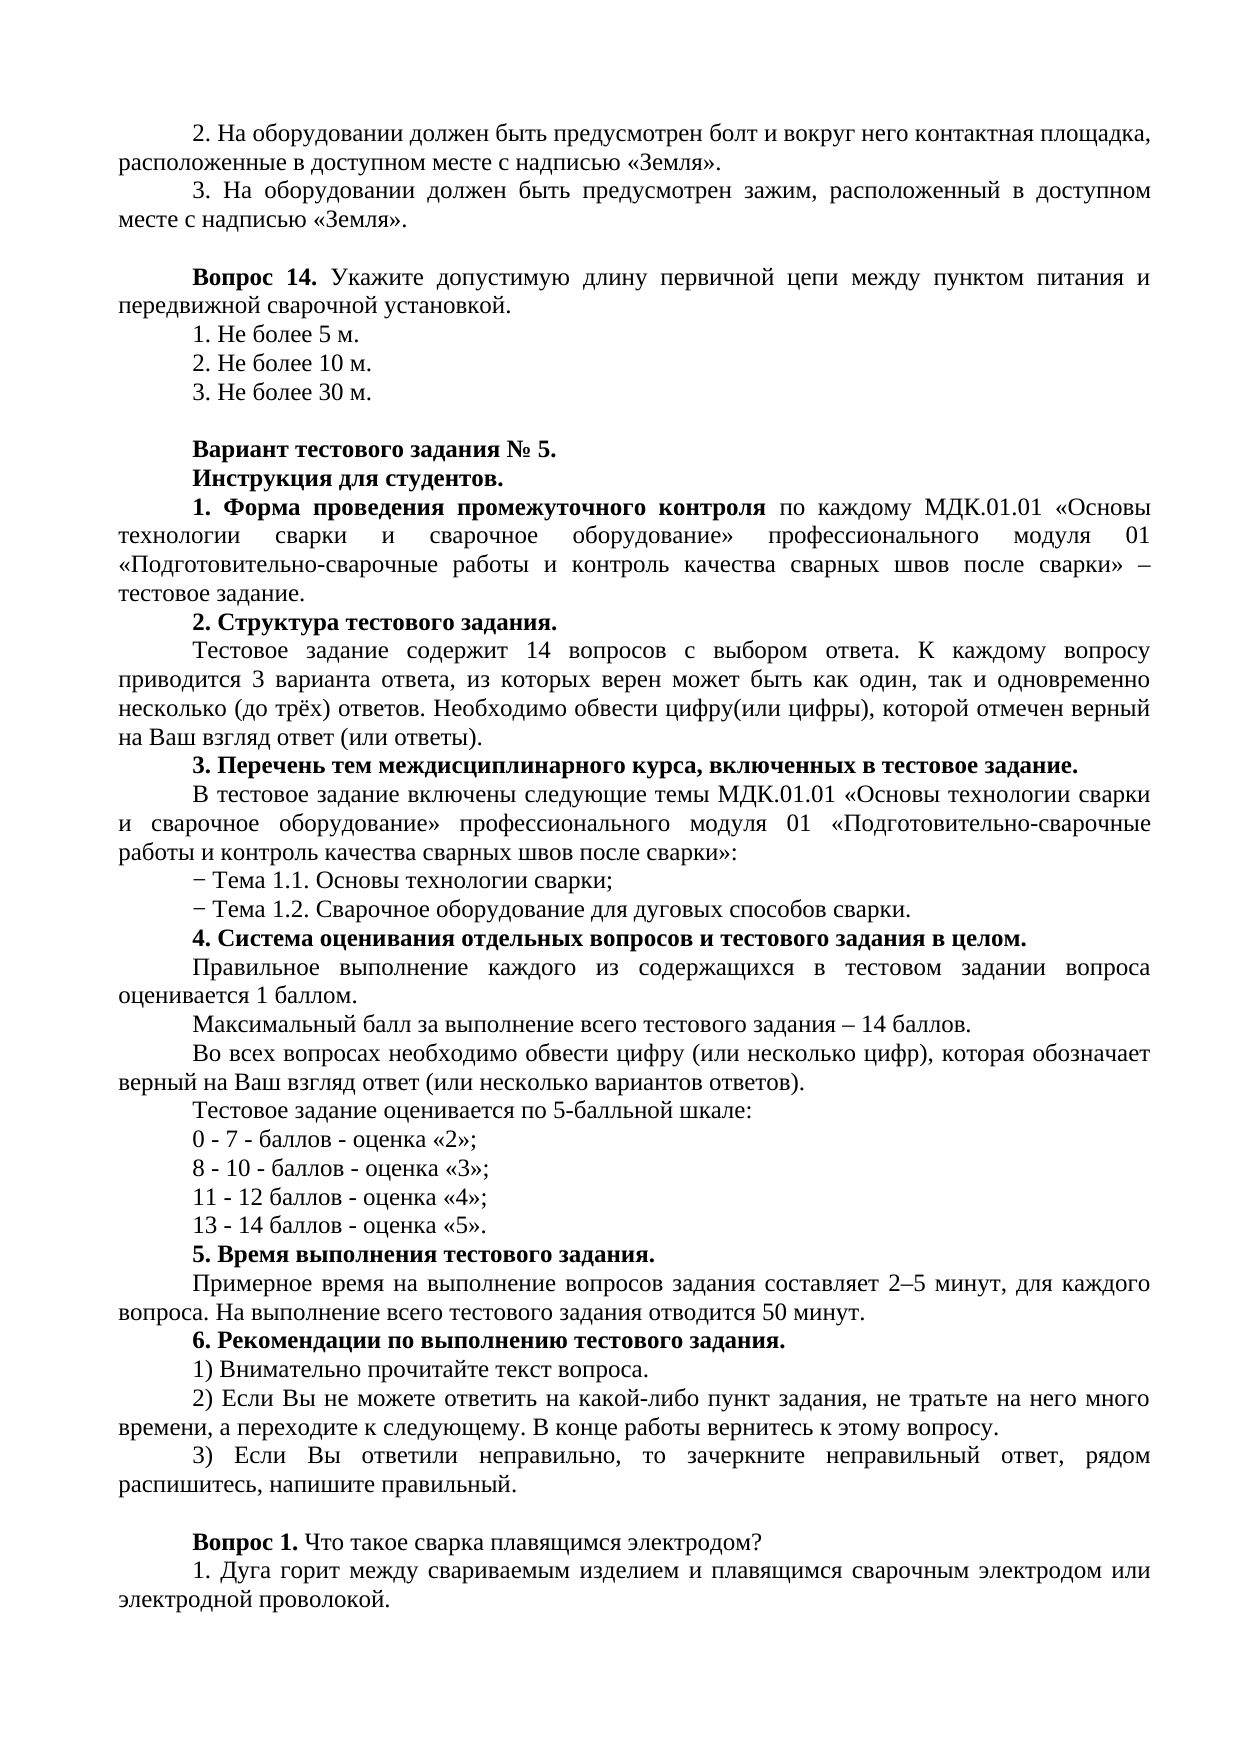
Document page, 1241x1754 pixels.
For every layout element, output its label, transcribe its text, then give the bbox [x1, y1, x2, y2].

text Вопрос 14. Укажите допустимую длину первичной цепи между пунктом питания и передвижной сварочной установкой. [118, 262, 1152, 319]
text 0 - 7 - баллов - оценка «2»; [118, 1124, 1152, 1153]
text Правильное выполнение каждого из содержащихся в тестовом задании вопроса оценивается 1 баллом. [118, 952, 1152, 1009]
text Тестовое задание оценивается по 5-балльной шкале: [118, 1096, 1152, 1124]
text 8 - 10 - баллов - оценка «3»; [118, 1153, 1152, 1182]
text Вариант тестового задания № 5. [118, 434, 1152, 463]
text В тестовое задание включены следующие темы МДК.01.01 «Основы технологии сварки и сварочное оборудование» профессионального модуля 01 «Подготовительно-сварочные работы и контроль качества сварных швов после сварки»: [118, 779, 1152, 866]
text Инструкция для студентов. [118, 463, 1152, 492]
text 5. Время выполнения тестового задания. [118, 1239, 1152, 1268]
text 4. Система оценивания отдельных вопросов и тестового задания в целом. [118, 923, 1152, 952]
text 3. Перечень тем междисциплинарного курса, включенных в тестовое задание. [118, 751, 1152, 779]
text 11 - 12 баллов - оценка «4»; [118, 1182, 1152, 1211]
text 3. Не более 30 м. [118, 377, 1152, 406]
text Вопрос 1. Что такое сварка плавящимся электродом? [118, 1527, 1152, 1556]
text 1. Форма проведения промежуточного контроля по каждому МДК.01.01 «Основы технологии сварки и сварочное оборудование» профессионального модуля 01 «Подготовительно-сварочные работы и контроль качества сварных швов после сварки» – тестовое задание. [118, 492, 1152, 607]
text 3) Если Вы ответили неправильно, то зачеркните неправильный ответ, рядом распишитесь, напишите правильный. [118, 1441, 1152, 1498]
text 13 - 14 баллов - оценка «5». [118, 1211, 1152, 1239]
text 1. Дуга горит между свариваемым изделием и плавящимся сварочным электродом или электродной проволокой. [118, 1556, 1152, 1613]
text Во всех вопросах необходимо обвести цифру (или несколько цифр), которая обозначает верный на Ваш взгляд ответ (или несколько вариантов ответов). [118, 1038, 1152, 1096]
text Примерное время на выполнение вопросов задания составляет 2–5 минут, для каждого вопроса. На выполнение всего тестового задания отводится 50 минут. [118, 1268, 1152, 1326]
text 3. На оборудовании должен быть предусмотрен зажим, расположенный в доступном месте с надписью «Земля». [118, 176, 1152, 233]
text 2. Не более 10 м. [118, 348, 1152, 377]
text Тестовое задание содержит 14 вопросов с выбором ответа. К каждому вопросу приводится 3 варианта ответа, из которых верен может быть как один, так и одновременно несколько (до трёх) ответов. Необходимо обвести цифру(или цифры), которой отмечен верный на Ваш взгляд ответ (или ответы). [118, 636, 1152, 751]
text 2. На оборудовании должен быть предусмотрен болт и вокруг него контактная площадка, расположенные в доступном месте с надписью «Земля». [118, 118, 1152, 176]
text − Тема 1.1. Основы технологии сварки; [118, 866, 1152, 894]
text 2) Если Вы не можете ответить на какой-либо пункт задания, не тратьте на него много времени, а переходите к следующему. В конце работы вернитесь к этому вопросу. [118, 1383, 1152, 1441]
text 2. Структура тестового задания. [118, 607, 1152, 636]
text Максимальный балл за выполнение всего тестового задания – 14 баллов. [118, 1009, 1152, 1038]
text 1. Не более 5 м. [118, 319, 1152, 348]
text − Тема 1.2. Сварочное оборудование для дуговых способов сварки. [118, 894, 1152, 923]
text 6. Рекомендации по выполнению тестового задания. [118, 1326, 1152, 1354]
text 1) Внимательно прочитайте текст вопроса. [118, 1354, 1152, 1383]
